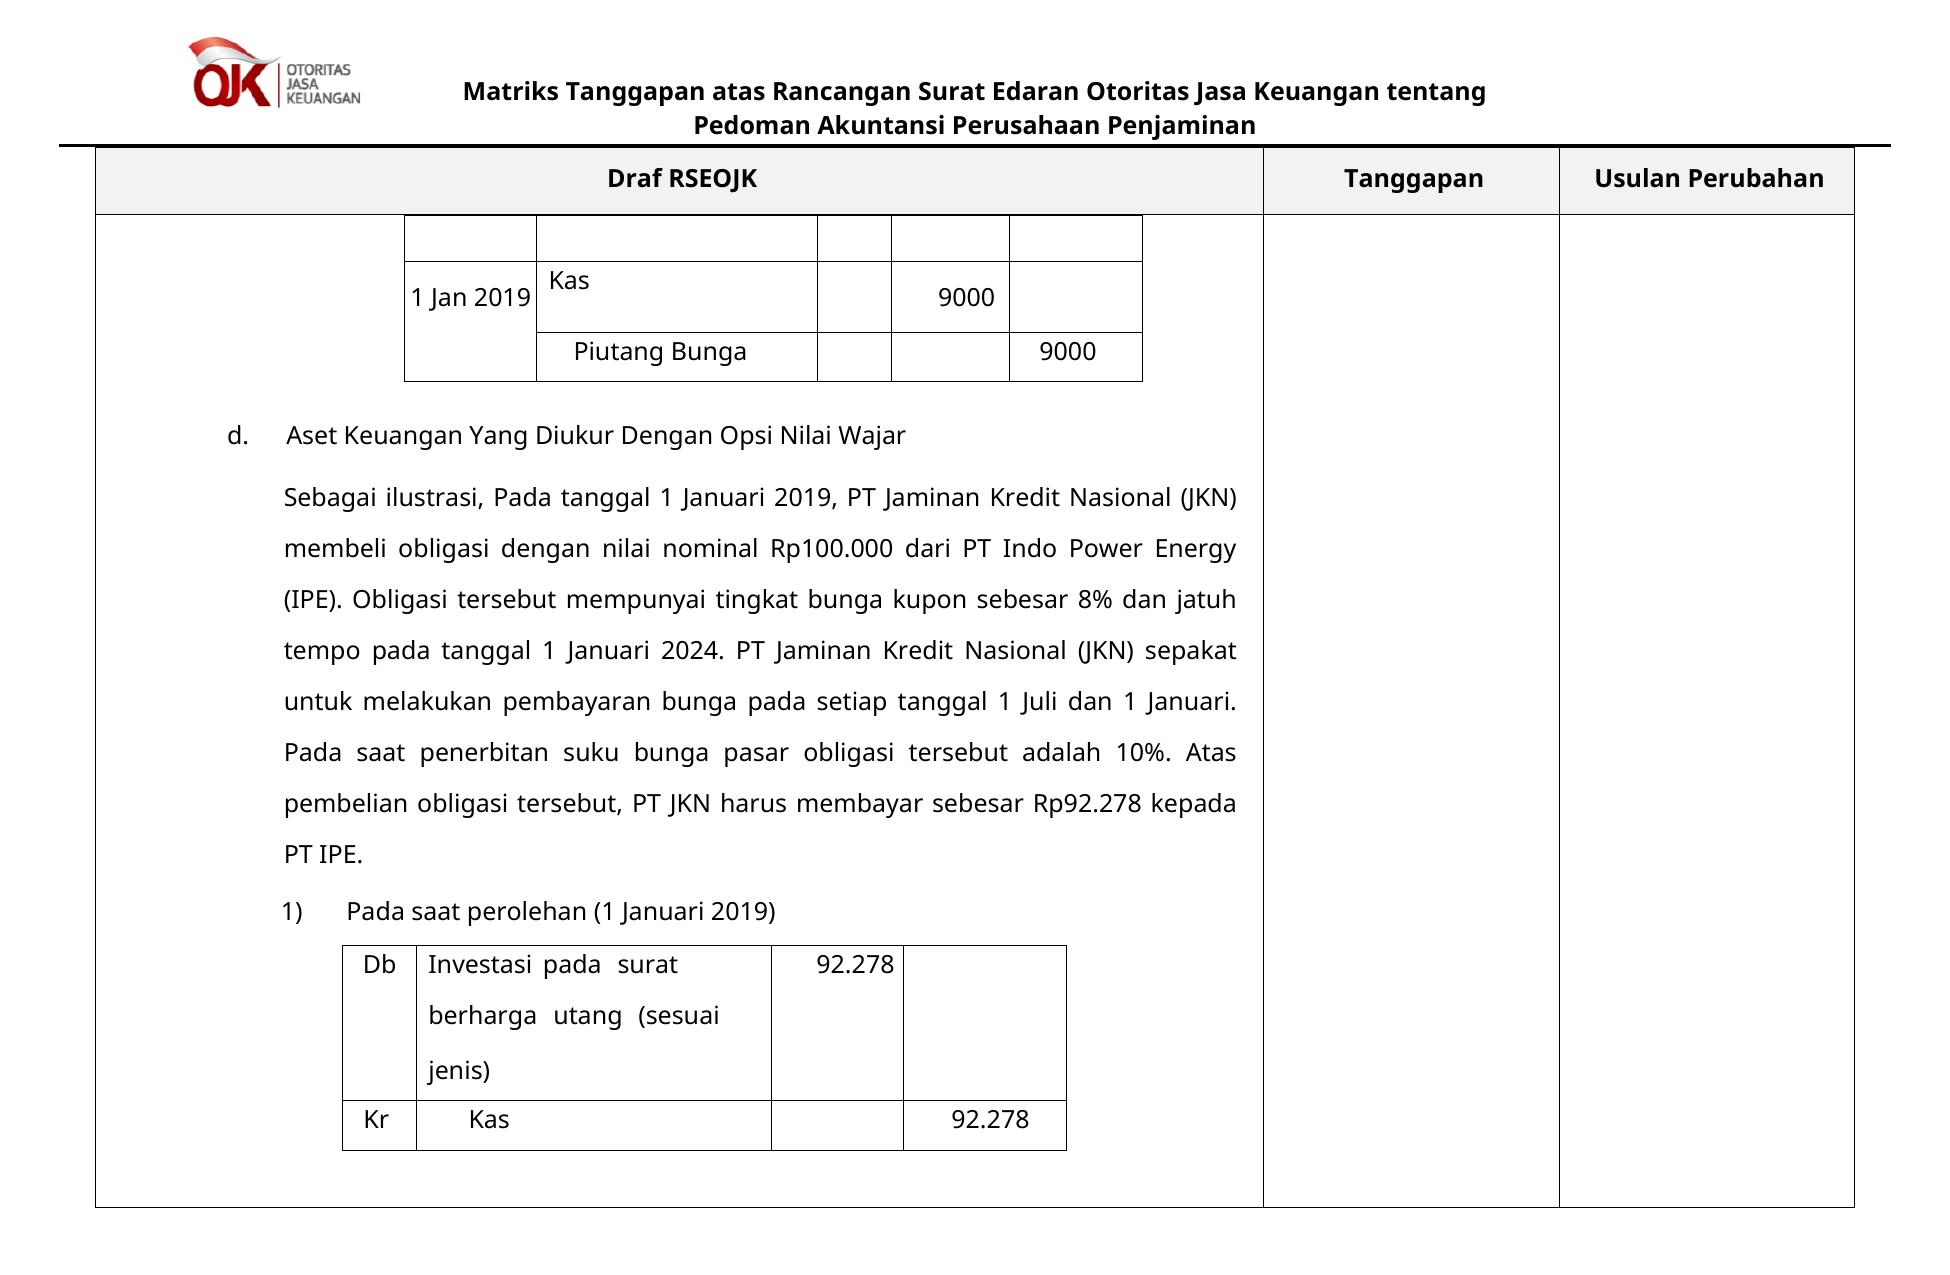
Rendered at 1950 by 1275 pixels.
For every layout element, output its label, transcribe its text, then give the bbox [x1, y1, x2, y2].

table_header Tanggapan [1264, 148, 1559, 214]
table_header Draf RSEOJK [96, 148, 1263, 214]
picture [187, 37, 361, 108]
table_header Usulan Perubahan [1560, 148, 1854, 214]
table_cell [1264, 215, 1559, 1207]
table_cell [1560, 215, 1854, 1207]
